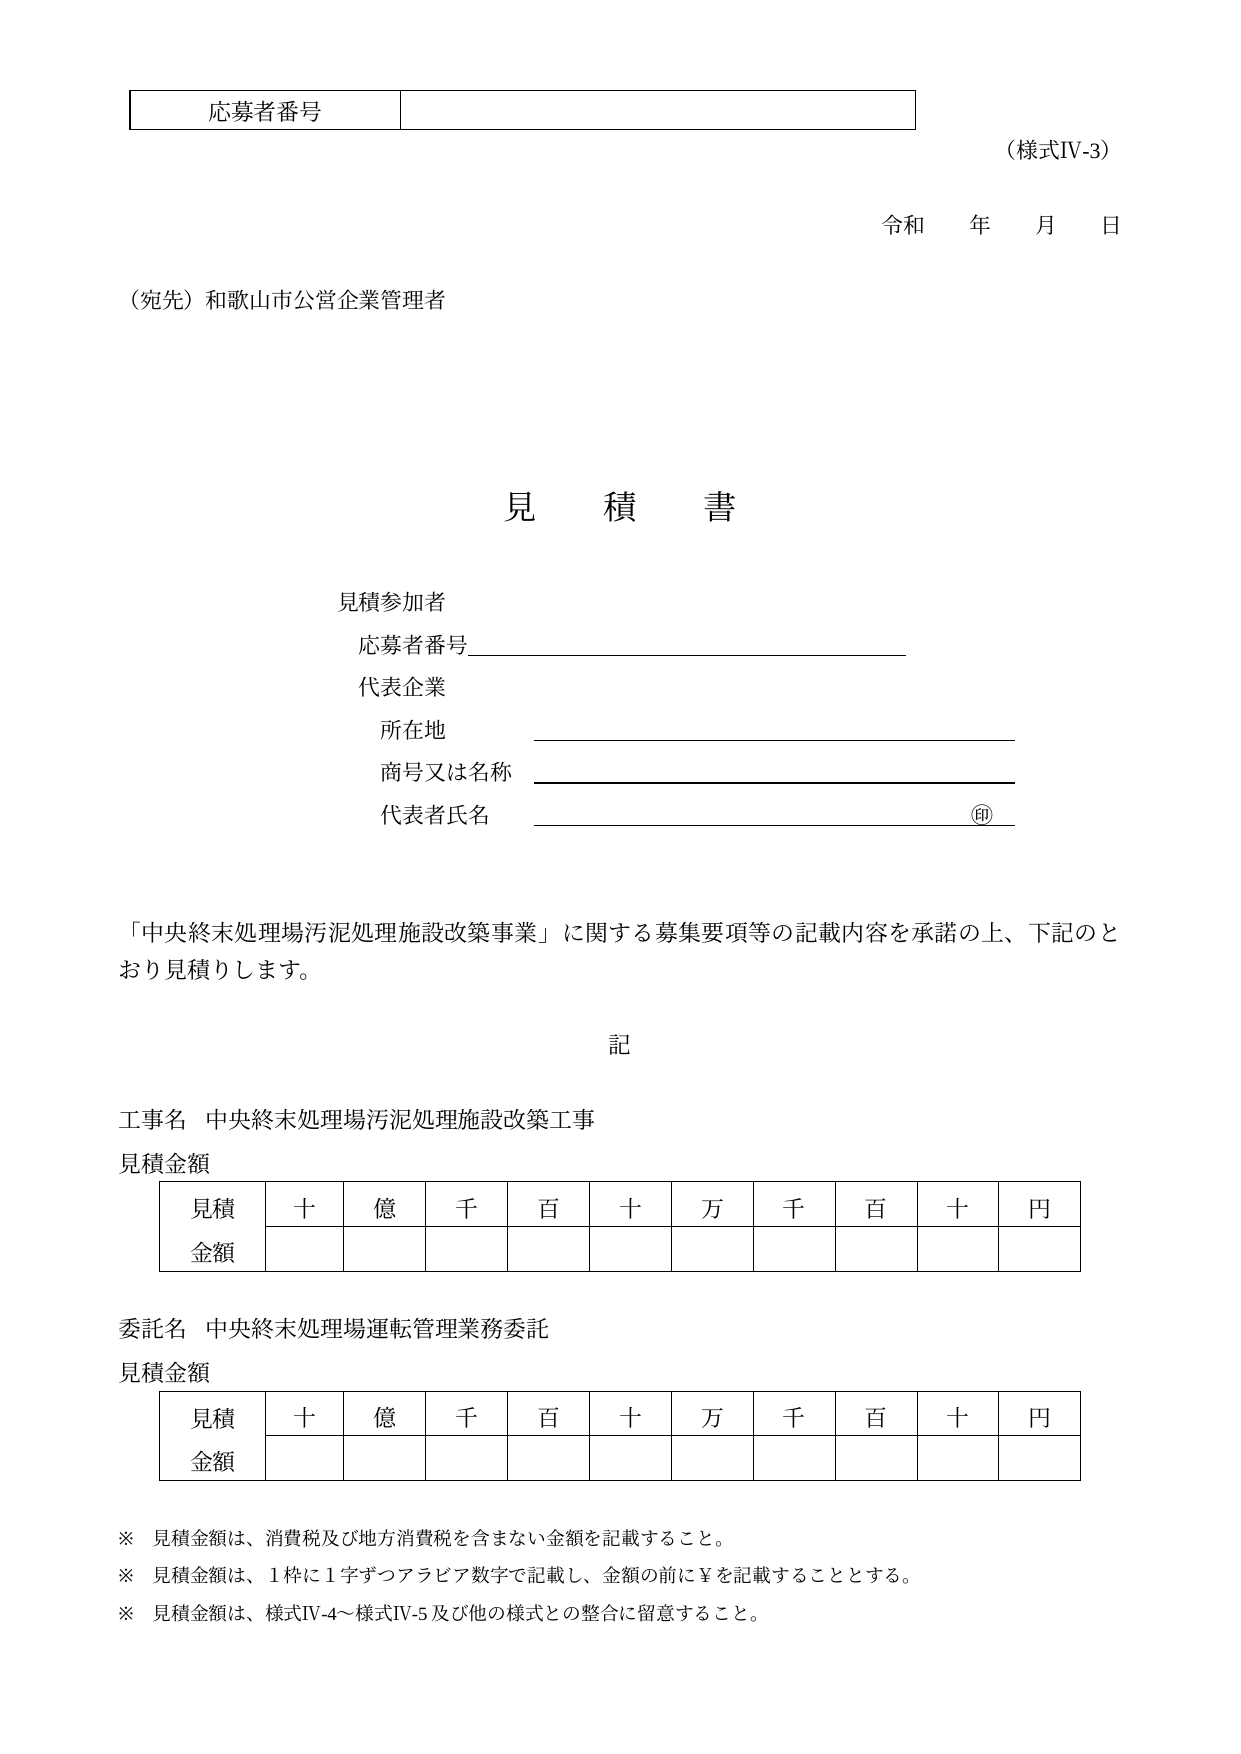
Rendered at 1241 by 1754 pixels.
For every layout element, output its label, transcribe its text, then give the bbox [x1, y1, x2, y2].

text 見 積 書 [118, 467, 1122, 542]
table_cell [344, 1436, 425, 1480]
subtitle （様式Ⅳ-3） [118, 130, 1122, 167]
table_header 百 [508, 1392, 589, 1435]
table_cell [590, 1436, 671, 1480]
table_header 千 [426, 1392, 507, 1435]
table_header 十 [918, 1182, 998, 1226]
table_header 万 [672, 1182, 753, 1226]
table_header 百 [836, 1392, 917, 1435]
table_header 千 [754, 1392, 835, 1435]
text 代表企業 [118, 667, 1122, 705]
text （宛先）和歌山市公営企業管理者 [118, 280, 1122, 317]
table_cell [426, 1227, 507, 1271]
table_header 十 [266, 1392, 343, 1435]
text 令和 年 月 日 [118, 205, 1122, 242]
text ※ 見積金額は、様式Ⅳ-4～様式Ⅳ-5及び他の様式との整合に留意すること。 [118, 1594, 1122, 1631]
table_header 千 [754, 1182, 835, 1226]
text 商号又は名称 [118, 752, 1122, 790]
text ※ 見積金額は、１枠に１字ずつアラビア数字で記載し、金額の前に￥を記載することとする。 [118, 1556, 1122, 1594]
table_cell [836, 1436, 917, 1480]
text 応募者番号 [118, 625, 1122, 662]
table_header 十 [266, 1182, 343, 1226]
table_header 千 [426, 1182, 507, 1226]
table_header 億 [344, 1392, 425, 1435]
table_cell [672, 1227, 753, 1271]
table_header 円 [999, 1182, 1080, 1226]
table_header 見積 金額 [160, 1182, 265, 1271]
table_header 万 [672, 1392, 753, 1435]
table_cell [508, 1436, 589, 1480]
table_cell [918, 1436, 998, 1480]
text 「中央終末処理場汚泥処理施設改築事業」に関する募集要項等の記載内容を承諾の上、下記のとおり見積りします。 [118, 912, 1122, 987]
table_header 円 [999, 1392, 1080, 1435]
table_cell [918, 1227, 998, 1271]
text ※ 見積金額は、消費税及び地方消費税を含まない金額を記載すること。 [118, 1519, 1122, 1556]
table_cell [999, 1227, 1080, 1271]
table_cell [266, 1227, 343, 1271]
table_cell [754, 1436, 835, 1480]
table_header 応募者番号 [131, 91, 400, 129]
table_header 百 [508, 1182, 589, 1226]
text 委託名 中央終末処理場運転管理業務委託 [118, 1309, 1122, 1347]
table_cell [266, 1436, 343, 1480]
text 記 [118, 1025, 1122, 1062]
table_header 十 [590, 1182, 671, 1226]
table_cell [999, 1436, 1080, 1480]
text 工事名 中央終末処理場汚泥処理施設改築工事 [118, 1100, 1122, 1137]
table_header 十 [590, 1392, 671, 1435]
text 見積金額 [118, 1353, 1122, 1391]
table_cell [754, 1227, 835, 1271]
table_cell [836, 1227, 917, 1271]
text 見積参加者 [118, 582, 1122, 620]
table_cell [590, 1227, 671, 1271]
table_cell [344, 1227, 425, 1271]
table_header 見積 金額 [160, 1392, 265, 1480]
text 代表者氏名 ㊞ [118, 795, 1122, 832]
table_header 百 [836, 1182, 917, 1226]
table_header 億 [344, 1182, 425, 1226]
table_header [401, 91, 915, 129]
text 所在地 [118, 710, 1122, 747]
text 見積金額 [118, 1144, 1122, 1181]
table_cell [426, 1436, 507, 1480]
table_cell [672, 1436, 753, 1480]
table_cell [508, 1227, 589, 1271]
table_header 十 [918, 1392, 998, 1435]
